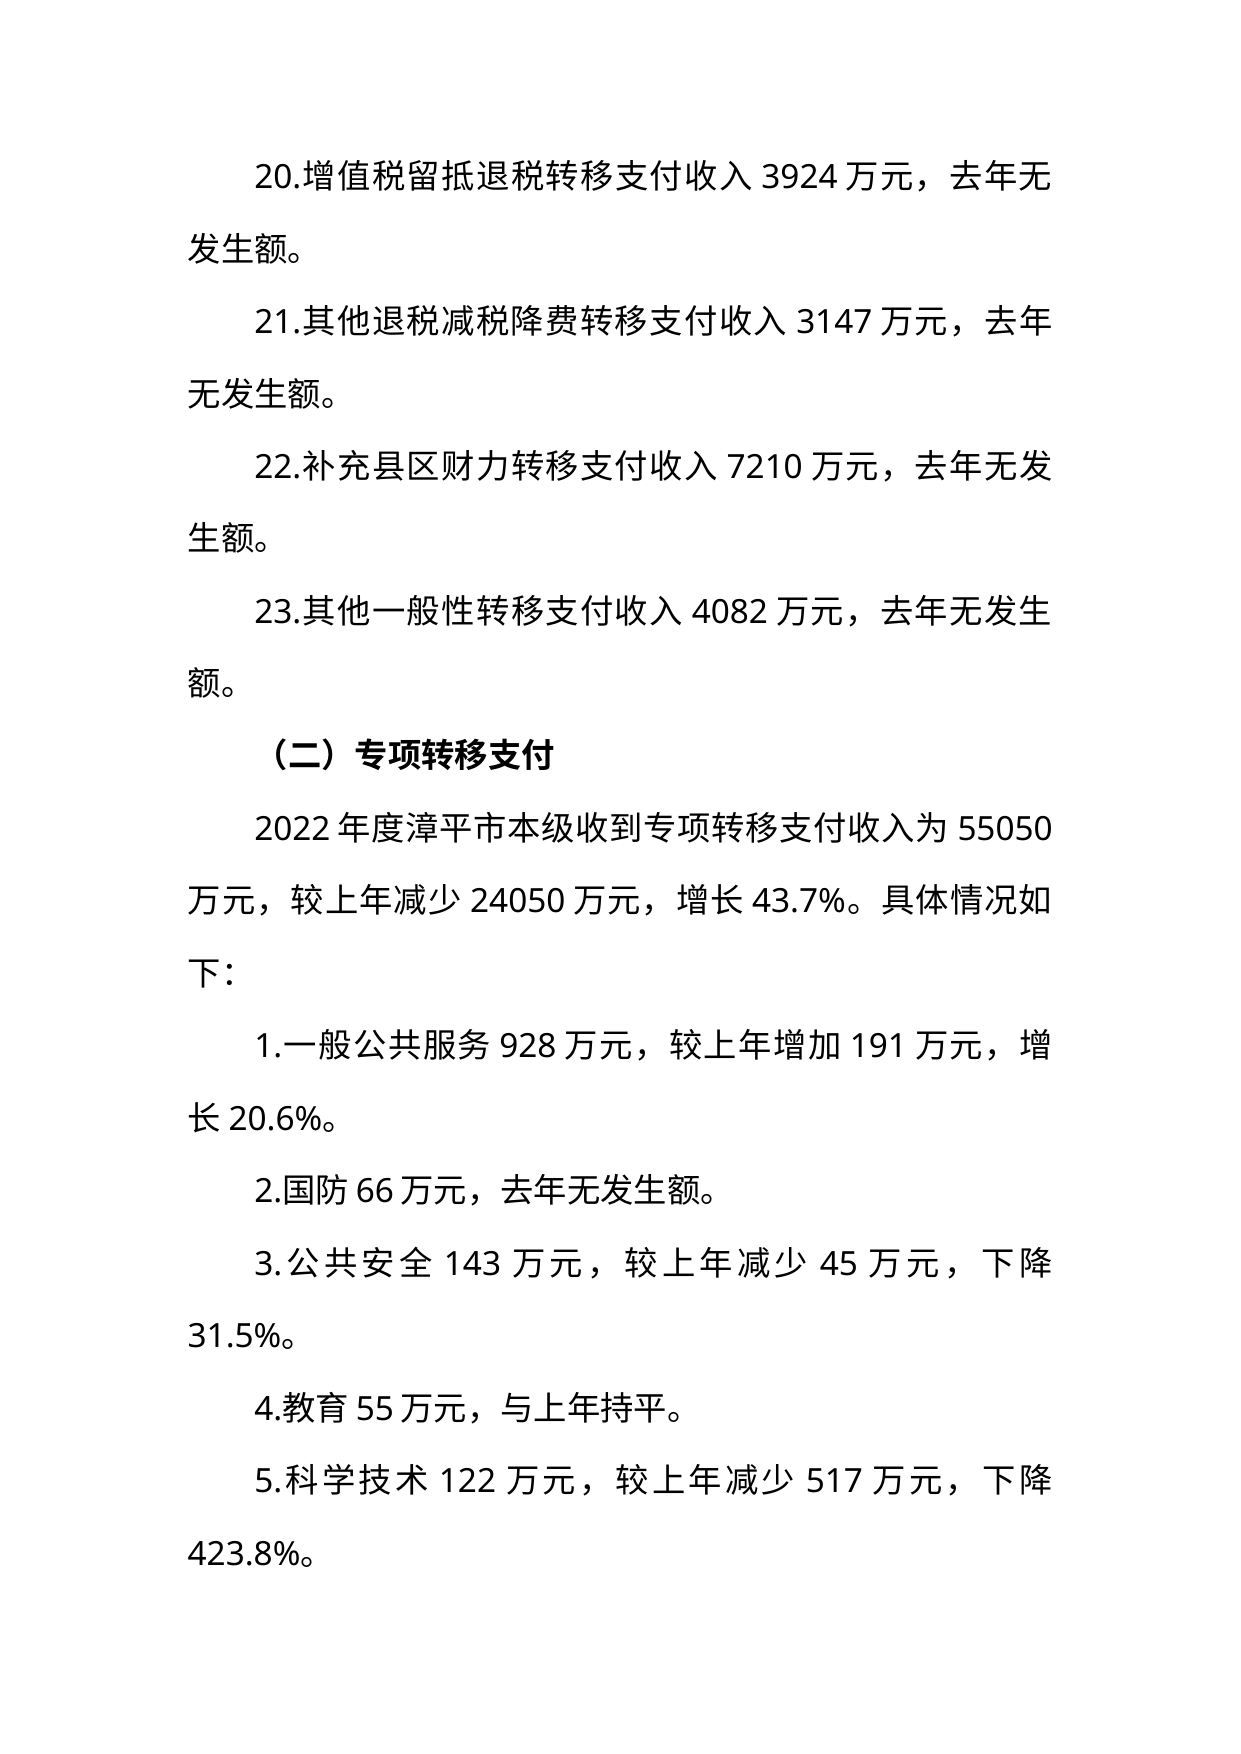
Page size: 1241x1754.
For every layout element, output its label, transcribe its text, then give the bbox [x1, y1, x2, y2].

text （二）专项转移支付 [187, 729, 1053, 777]
text 20.增值税留抵退税转移支付收入3924万元，去年无发生额。 [187, 150, 1053, 271]
text 5.科学技术122万元，较上年减少517万元，下降423.8%。 [187, 1454, 1053, 1575]
text 22.补充县区财力转移支付收入7210万元，去年无发生额。 [187, 439, 1053, 560]
text 23.其他一般性转移支付收入4082万元，去年无发生额。 [187, 584, 1053, 705]
text 4.教育55万元，与上年持平。 [187, 1382, 1053, 1430]
text 2.国防66万元，去年无发生额。 [187, 1164, 1053, 1212]
text 3.公共安全143万元，较上年减少45万元，下降31.5%。 [187, 1236, 1053, 1357]
text 2022年度漳平市本级收到专项转移支付收入为55050万元，较上年减少24050万元，增长43.7%。具体情况如下： [187, 801, 1053, 995]
text 21.其他退税减税降费转移支付收入3147万元，去年无发生额。 [187, 295, 1053, 416]
text 1.一般公共服务928万元，较上年增加191万元，增长 20.6%。 [187, 1019, 1053, 1140]
